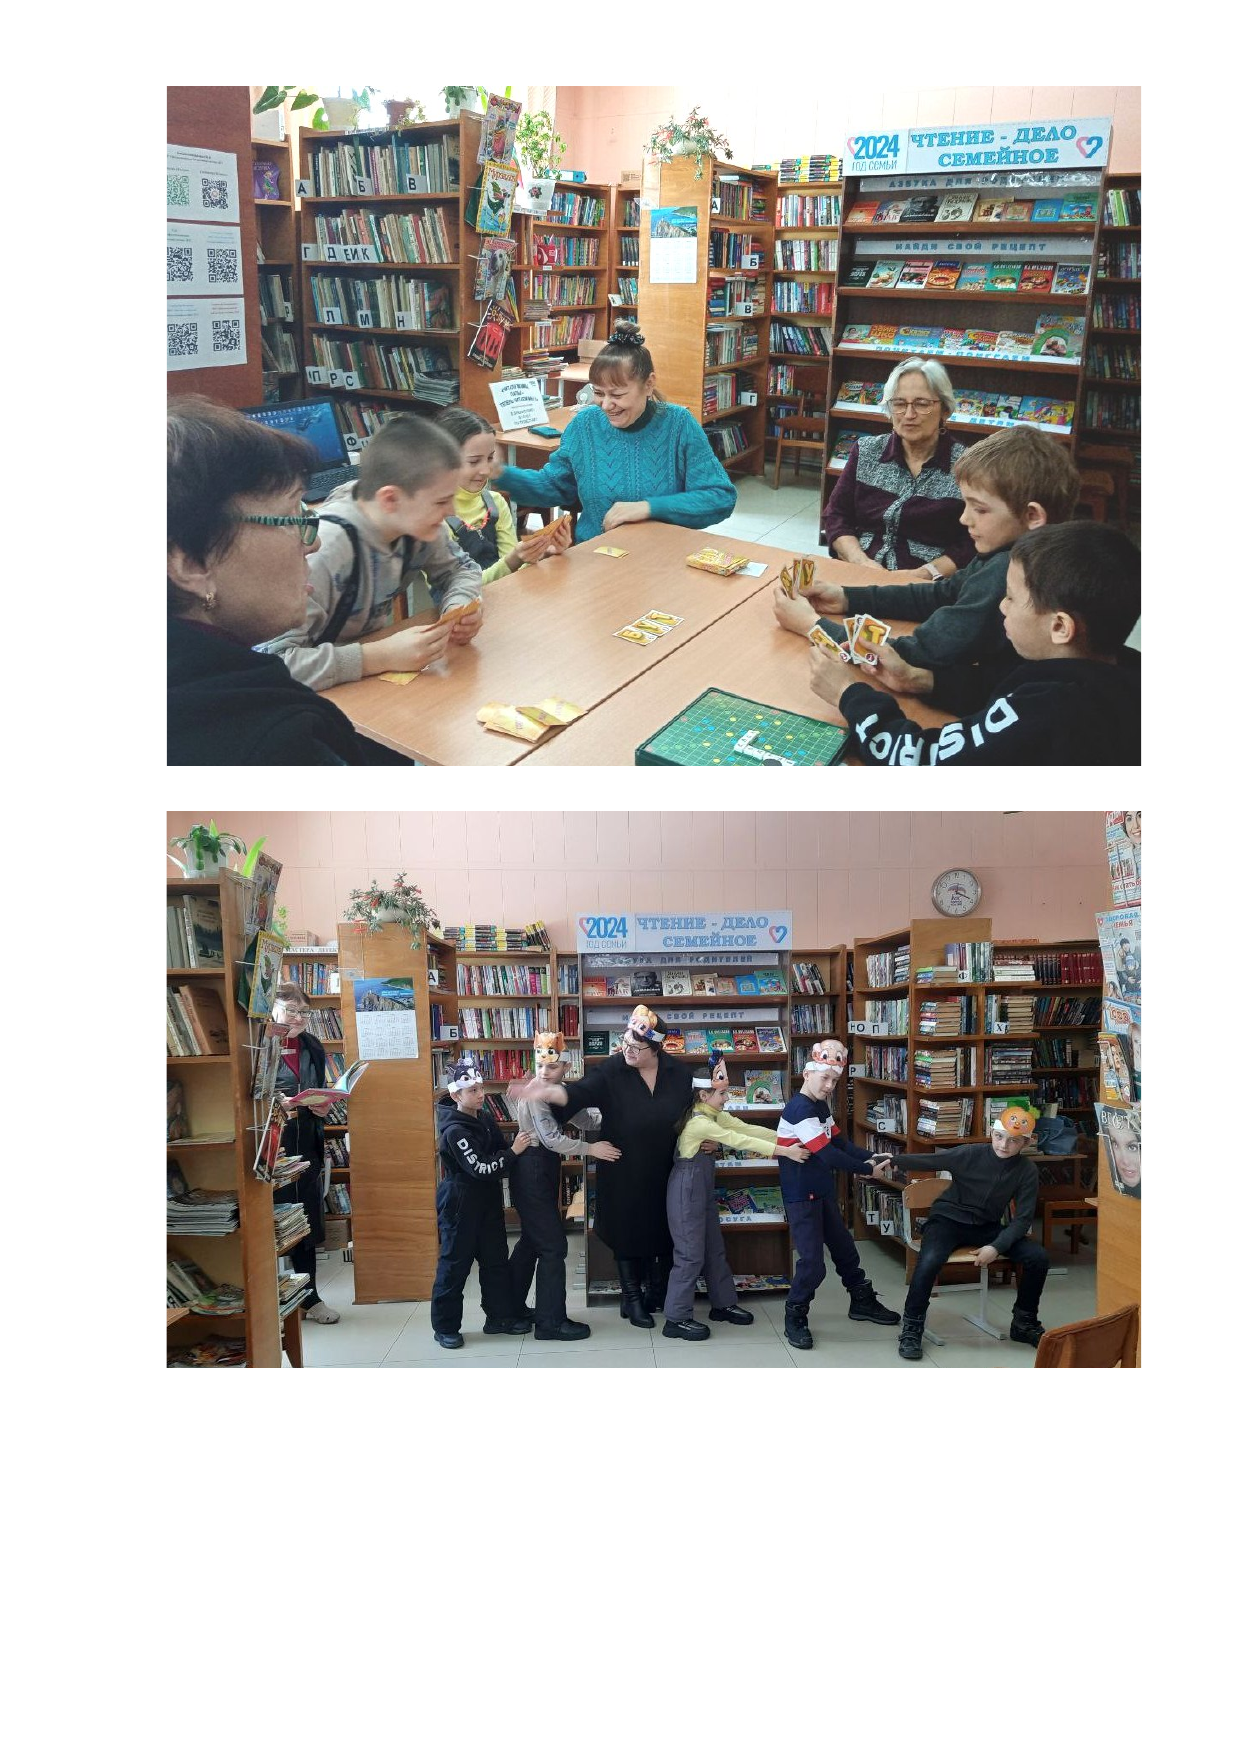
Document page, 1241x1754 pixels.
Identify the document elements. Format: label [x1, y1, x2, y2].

picture [166, 86, 1142, 766]
picture [166, 811, 1142, 1368]
